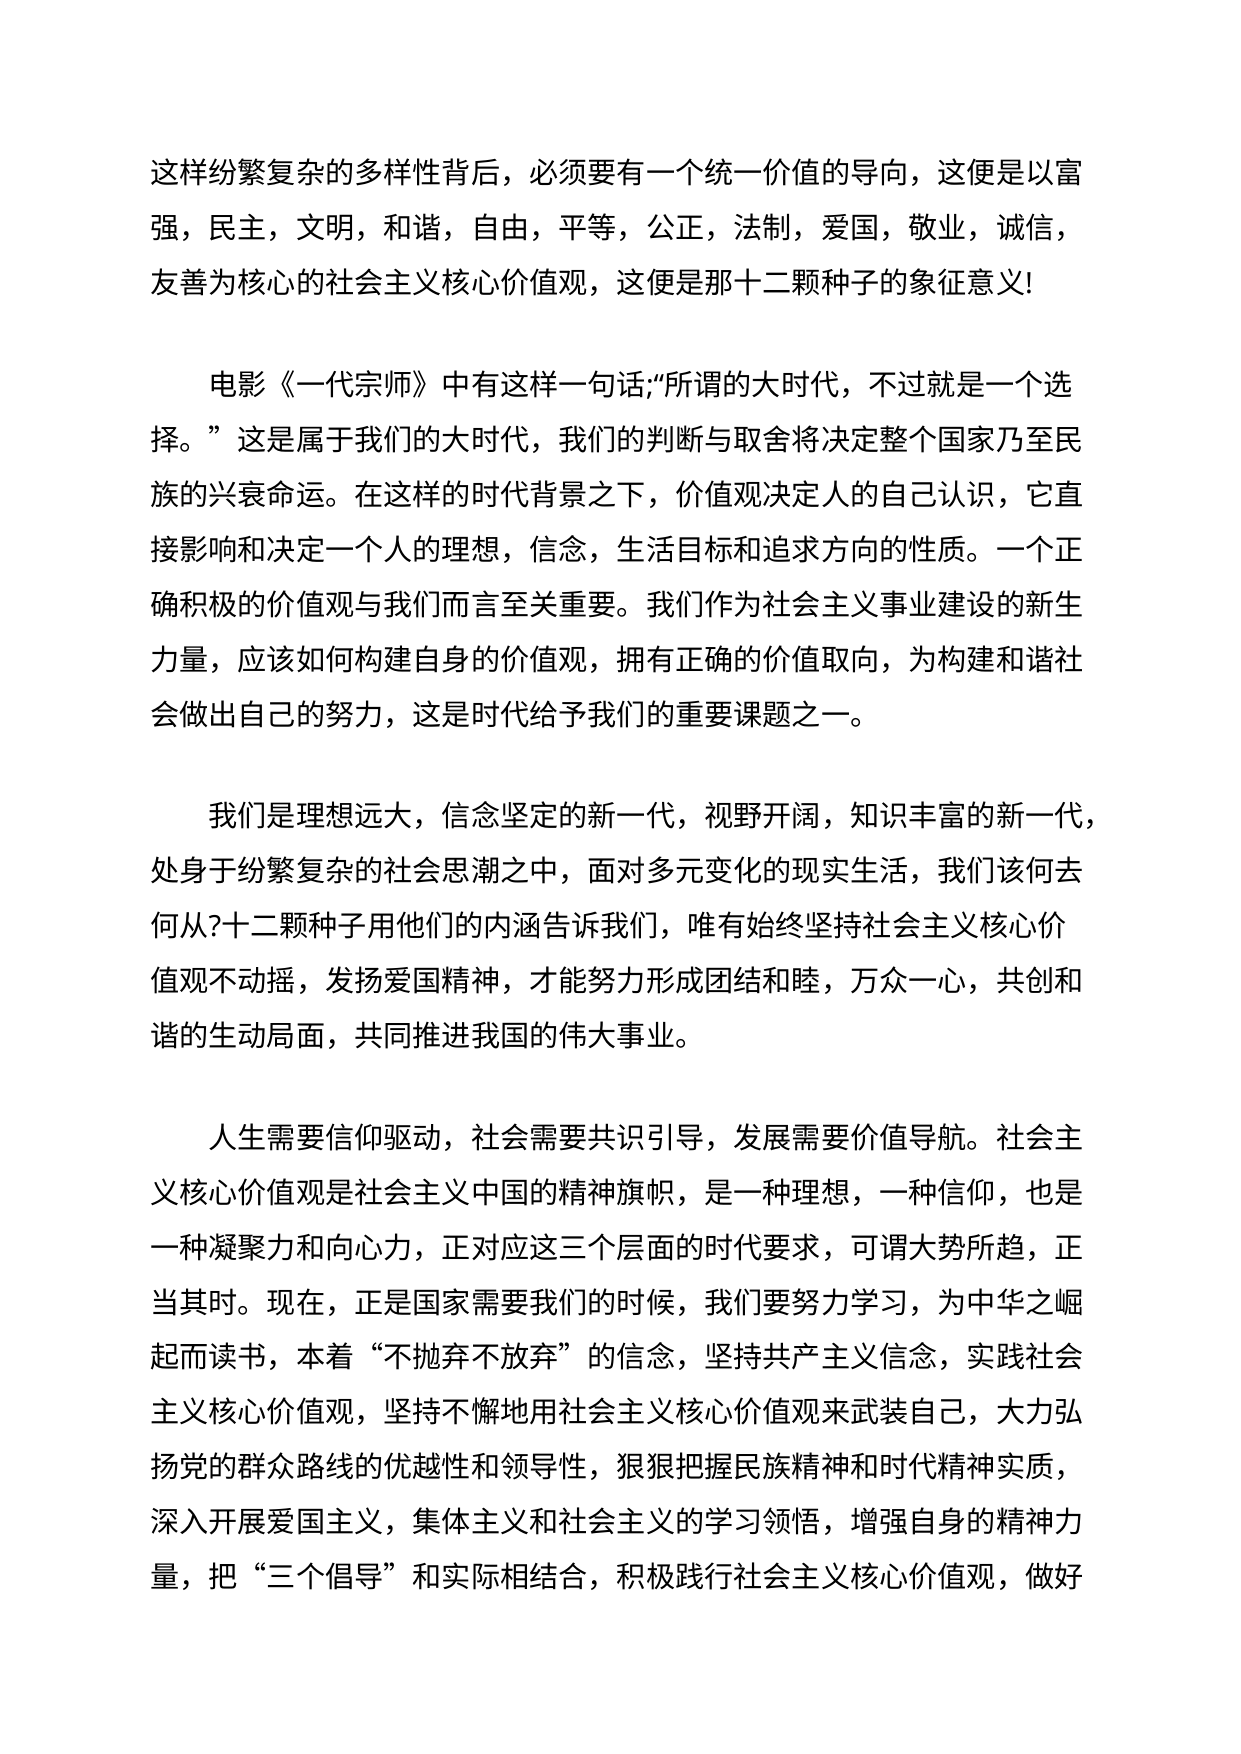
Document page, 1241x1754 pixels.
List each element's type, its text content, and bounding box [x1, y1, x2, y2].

text 电影《一代宗师》中有这样一句话;“所谓的大时代，不过就是一个选择。”这是属于我们的大时代，我们的判断与取舍将决定整个国家乃至民族的兴衰命运。在这样的时代背景之下，价值观决定人的自己认识，它直接影响和决定一个人的理想，信念，生活目标和追求方向的性质。一个正确积极的价值观与我们而言至关重要。我们作为社会主义事业建设的新生力量，应该如何构建自身的价值观，拥有正确的价值取向，为构建和谐社会做出自己的努力，这是时代给予我们的重要课题之一。 [150, 362, 1090, 733]
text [150, 1114, 1090, 1596]
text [150, 150, 1090, 302]
text 我们是理想远大，信念坚定的新一代，视野开阔，知识丰富的新一代，处身于纷繁复杂的社会思潮之中，面对多元变化的现实生活，我们该何去何从?十二颗种子用他们的内涵告诉我们，唯有始终坚持社会主义核心价值观不动摇，发扬爱国精神，才能努力形成团结和睦，万众一心，共创和谐的生动局面，共同推进我国的伟大事业。 [150, 793, 1090, 1055]
